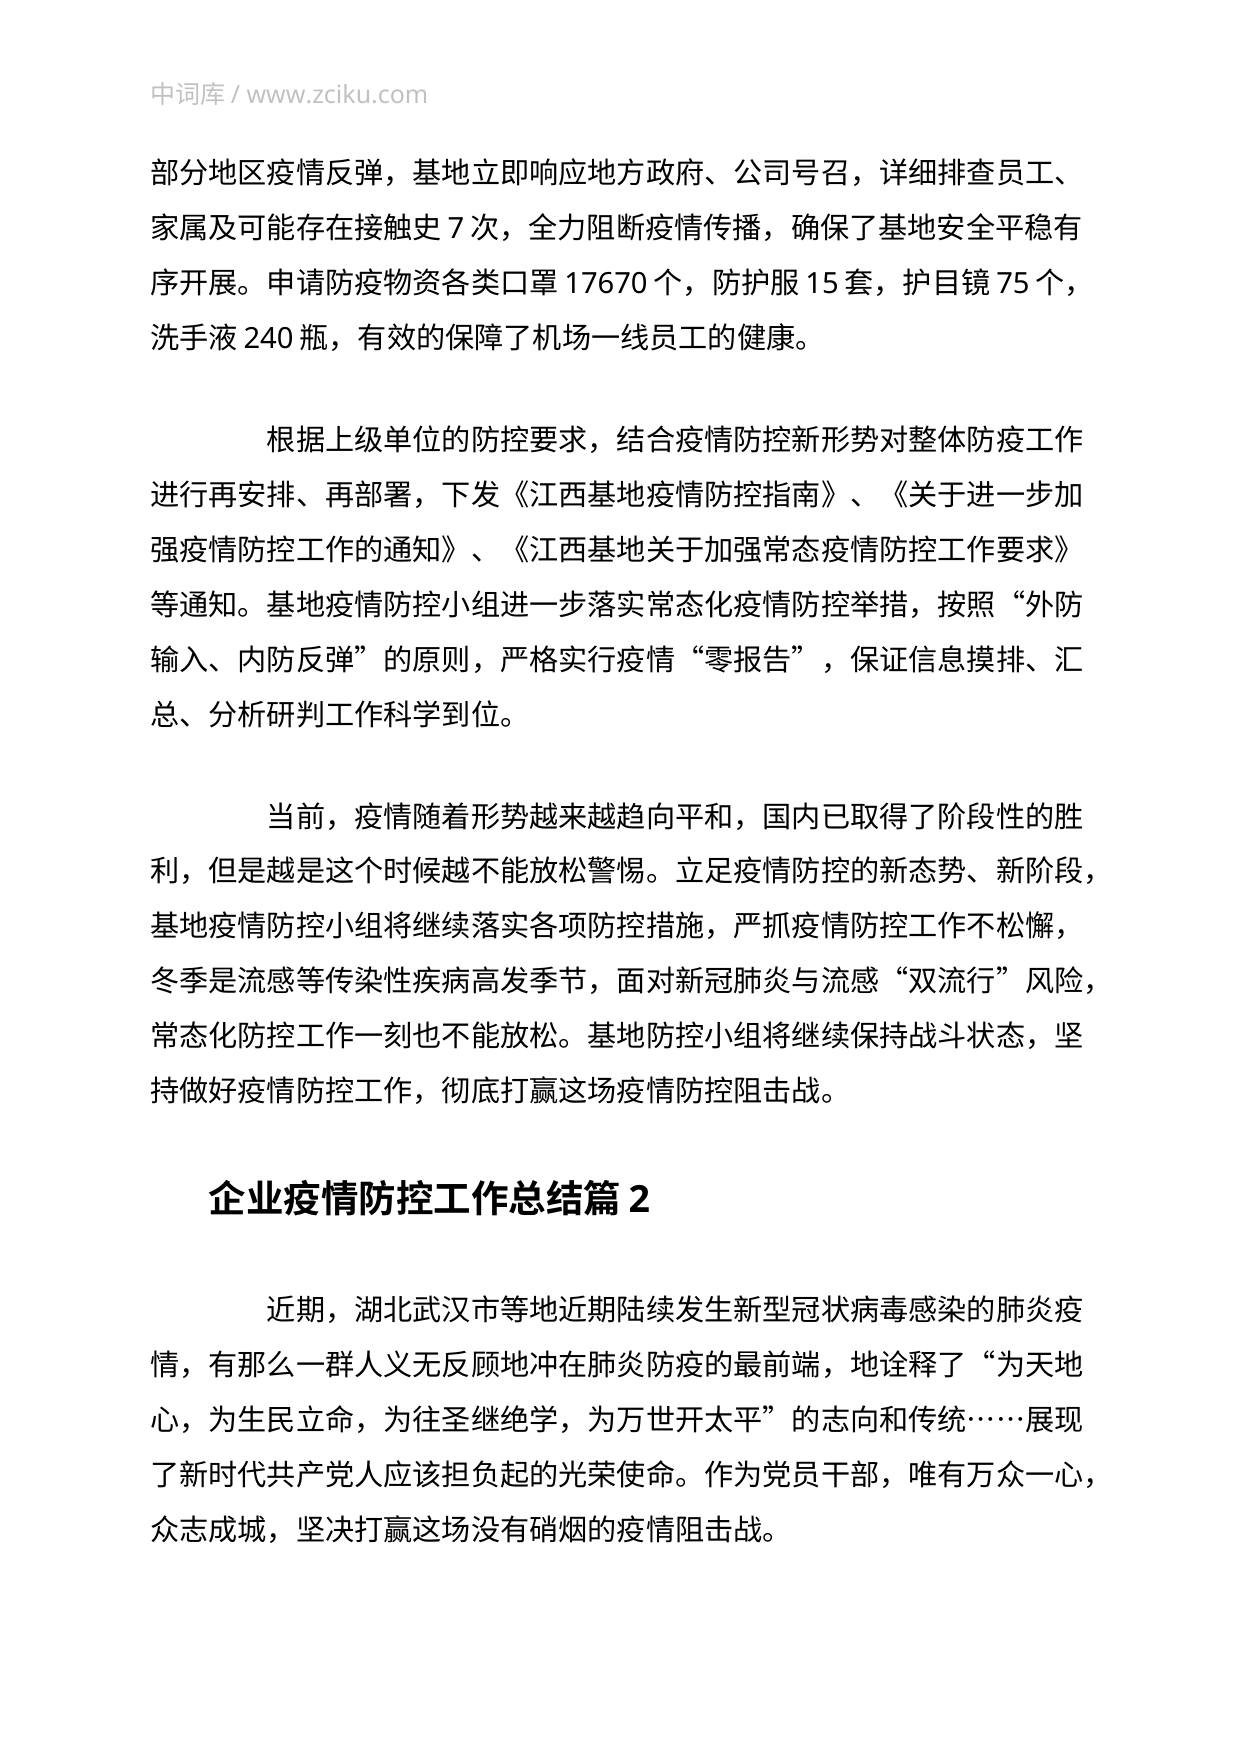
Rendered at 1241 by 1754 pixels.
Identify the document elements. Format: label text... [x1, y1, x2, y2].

text 企业疫情防控工作总结篇2 [150, 1169, 1090, 1224]
text 根据上级单位的防控要求，结合疫情防控新形势对整体防疫工作进行再安排、再部署，下发《江西基地疫情防控指南》、《关于进一步加强疫情防控工作的通知》、《江西基地关于加强常态疫情防控工作要求》等通知。基地疫情防控小组进一步落实常态化疫情防控举措，按照“外防输入、内防反弹”的原则，严格实行疫情“零报告”，保证信息摸排、汇总、分析研判工作科学到位。 [150, 417, 1090, 734]
text 近期，湖北武汉市等地近期陆续发生新型冠状病毒感染的肺炎疫情，有那么一群人义无反顾地冲在肺炎防疫的最前端，地诠释了“为天地心，为生民立命，为往圣继绝学，为万世开太平”的志向和传统……展现了新时代共产党人应该担负起的光荣使命。作为党员干部，唯有万众一心，众志成城，坚决打赢这场没有硝烟的疫情阻击战。 [150, 1287, 1090, 1549]
text 当前，疫情随着形势越来越趋向平和，国内已取得了阶段性的胜利，但是越是这个时候越不能放松警惕。立足疫情防控的新态势、新阶段，基地疫情防控小组将继续落实各项防控措施，严抓疫情防控工作不松懈，冬季是流感等传染性疾病高发季节，面对新冠肺炎与流感“双流行”风险，常态化防控工作一刻也不能放松。基地防控小组将继续保持战斗状态，坚持做好疫情防控工作，彻底打赢这场疫情防控阻击战。 [150, 793, 1090, 1110]
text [150, 150, 1090, 357]
